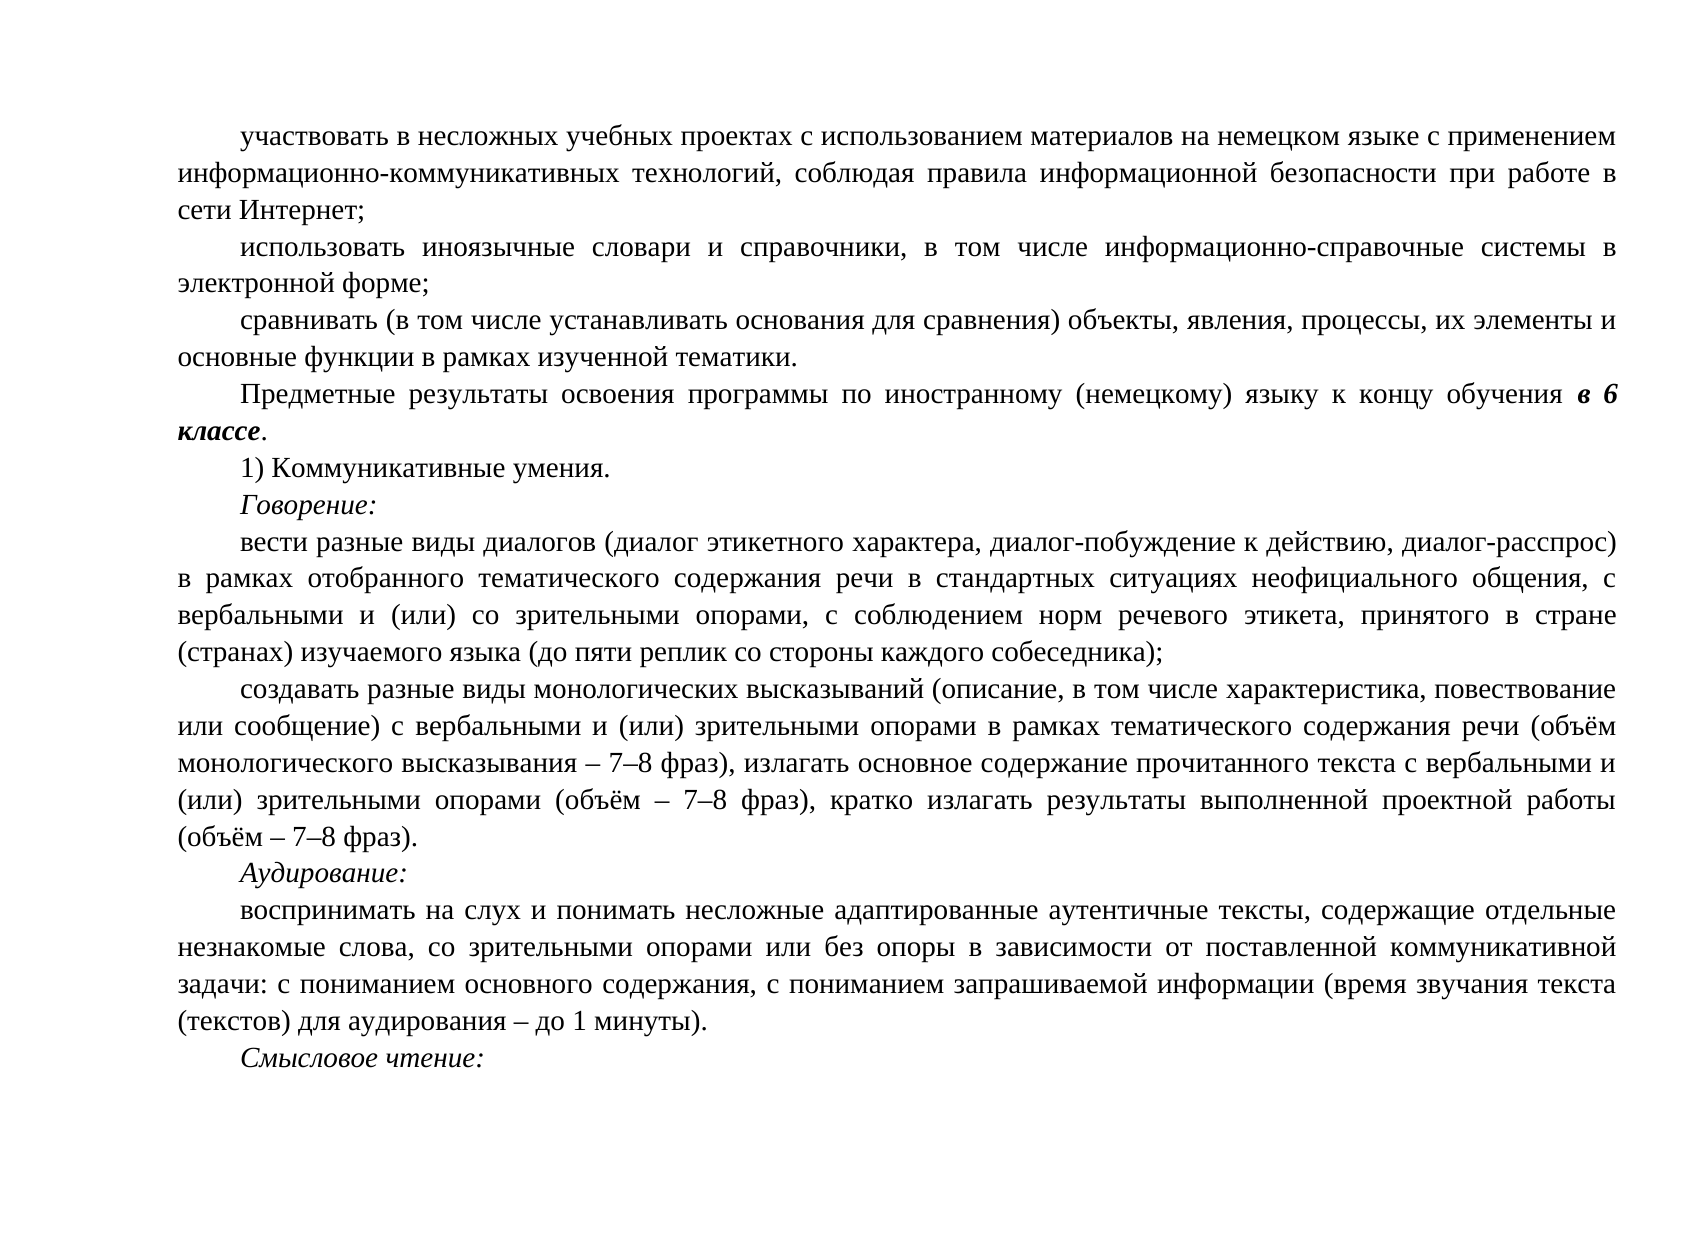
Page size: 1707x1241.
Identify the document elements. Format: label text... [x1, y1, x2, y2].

text сравнивать (в том числе устанавливать основания для сравнения) объекты, явления, процессы, их элементы и основные функции в рамках изученной тематики. [177, 302, 1618, 373]
text вести разные виды диалогов (диалог этикетного характера, диалог-побуждение к действию, диалог-расспрос) в рамках отобранного тематического содержания речи в стандартных ситуациях неофициального общения, с вербальными и (или) со зрительными опорами, с соблюдением норм речевого этикета, принятого в стране (странах) изучаемого языка (до пяти реплик со стороны каждого собеседника); [177, 524, 1618, 668]
text воспринимать на слух и понимать несложные адаптированные аутентичные тексты, содержащие отдельные незнакомые слова, со зрительными опорами или без опоры в зависимости от поставленной коммуникативной задачи: с пониманием основного содержания, с пониманием запрашиваемой информации (время звучания текста (текстов) для аудирования – до 1 минуты). [177, 892, 1618, 1037]
text Говорение: [177, 487, 1618, 520]
text использовать иноязычные словари и справочники, в том числе информационно-справочные системы в электронной форме; [177, 229, 1618, 299]
text создавать разные виды монологических высказываний (описание, в том числе характеристика, повествование или сообщение) с вербальными и (или) зрительными опорами в рамках тематического содержания речи (объём монологического высказывания – 7–8 фраз), излагать основное содержание прочитанного текста с вербальными и (или) зрительными опорами (объём – 7–8 фраз), кратко излагать результаты выполненной проектной работы (объём – 7–8 фраз). [177, 671, 1618, 852]
text Предметные результаты освоения программы по иностранному (немецкому) языку к концу обучения в 6 классе. [177, 376, 1618, 447]
text участвовать в несложных учебных проектах с использованием материалов на немецком языке с применением информационно-коммуникативных технологий, соблюдая правила информационной безопасности при работе в сети Интернет; [177, 118, 1618, 225]
text Смысловое чтение: [177, 1040, 1618, 1073]
text Аудирование: [177, 856, 1618, 889]
text 1) Коммуникативные умения. [177, 450, 1618, 483]
